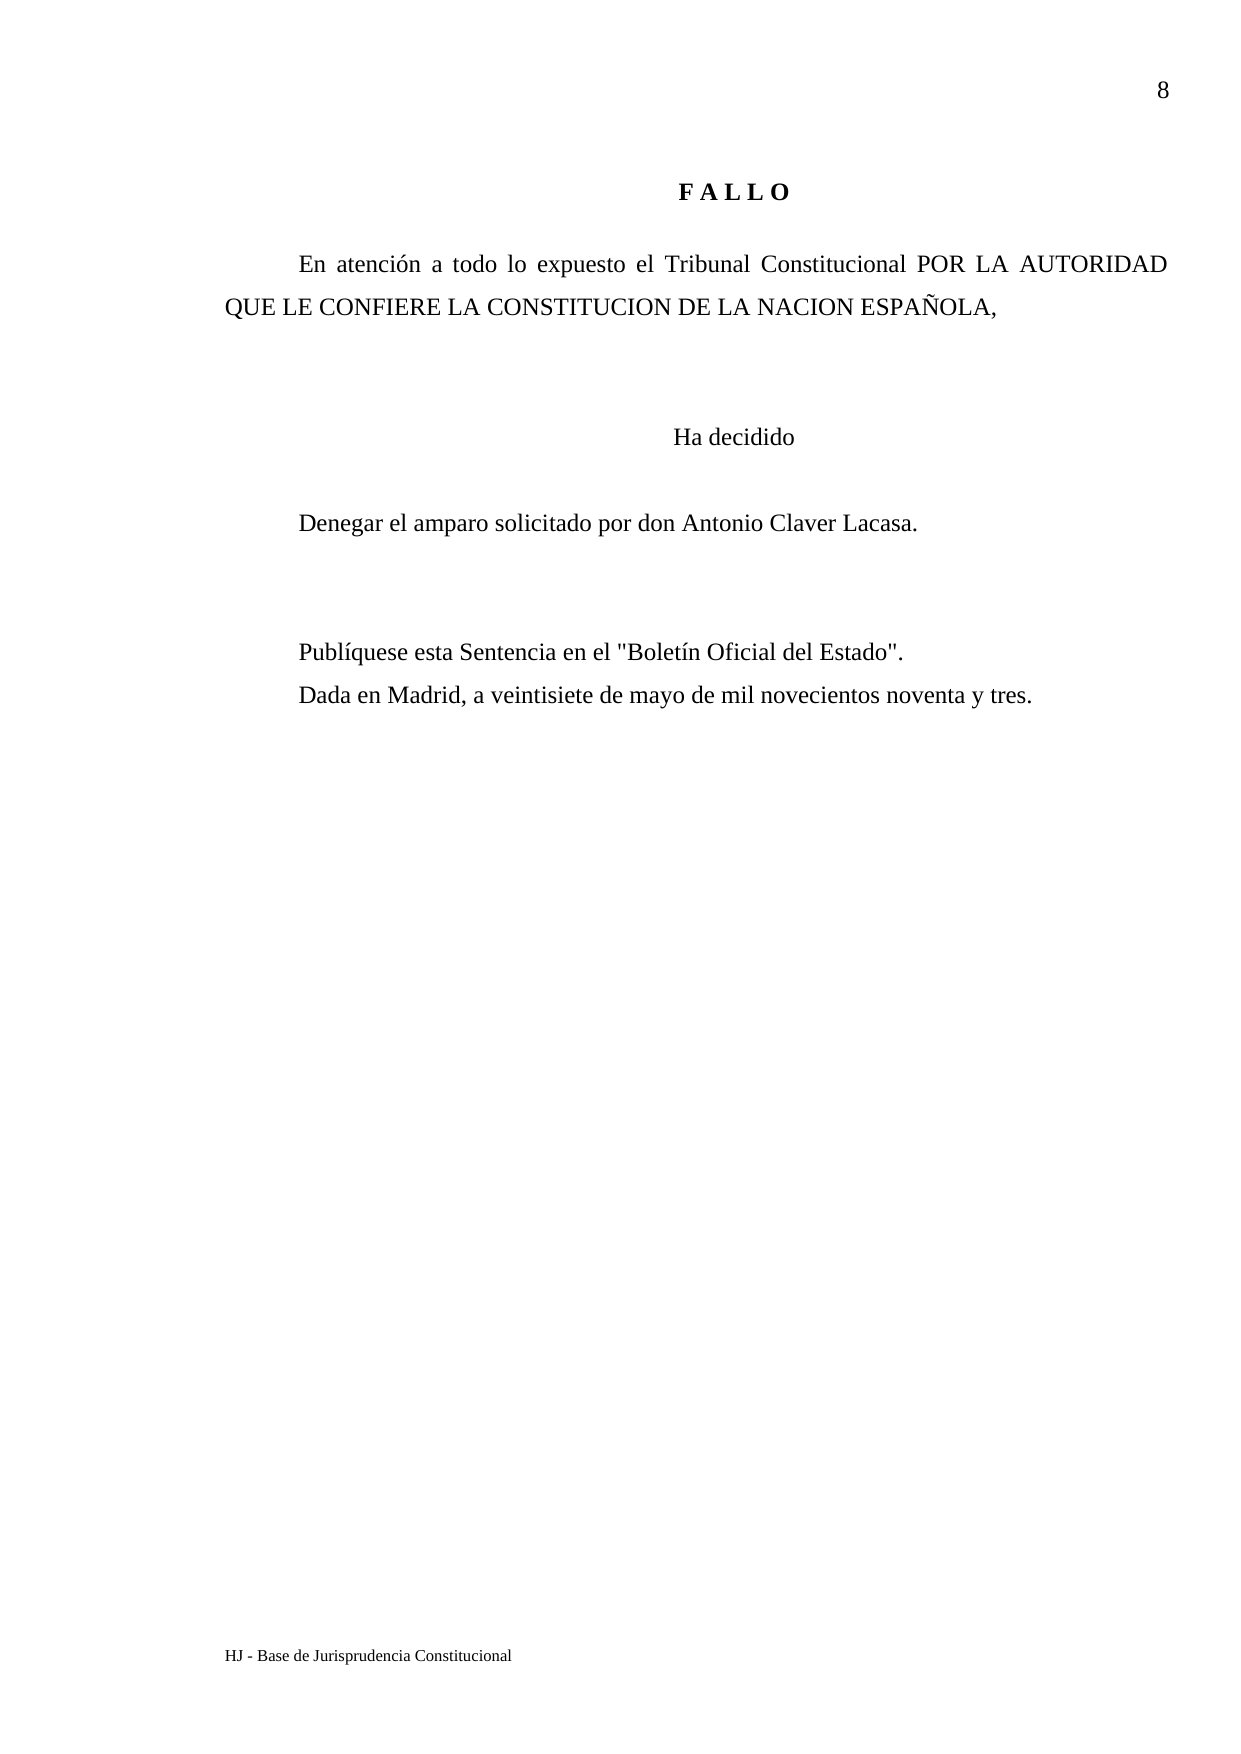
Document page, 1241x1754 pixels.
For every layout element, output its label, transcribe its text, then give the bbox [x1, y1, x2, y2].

text Ha decidido [224, 422, 1169, 450]
text Denegar el amparo solicitado por don Antonio Claver Lacasa. [224, 508, 1169, 537]
text En atención a todo lo expuesto el Tribunal Constitucional POR LA AUTORIDAD QUE LE CONFIERE LA CONSTITUCION DE LA NACION ESPAÑOLA, [224, 249, 1169, 321]
text Dada en Madrid, a veintisiete de mayo de mil novecientos noventa y tres. [224, 680, 1169, 709]
subtitle F A L L O [224, 177, 1169, 206]
text Publíquese esta Sentencia en el "Boletín Oficial del Estado". [224, 637, 1169, 666]
